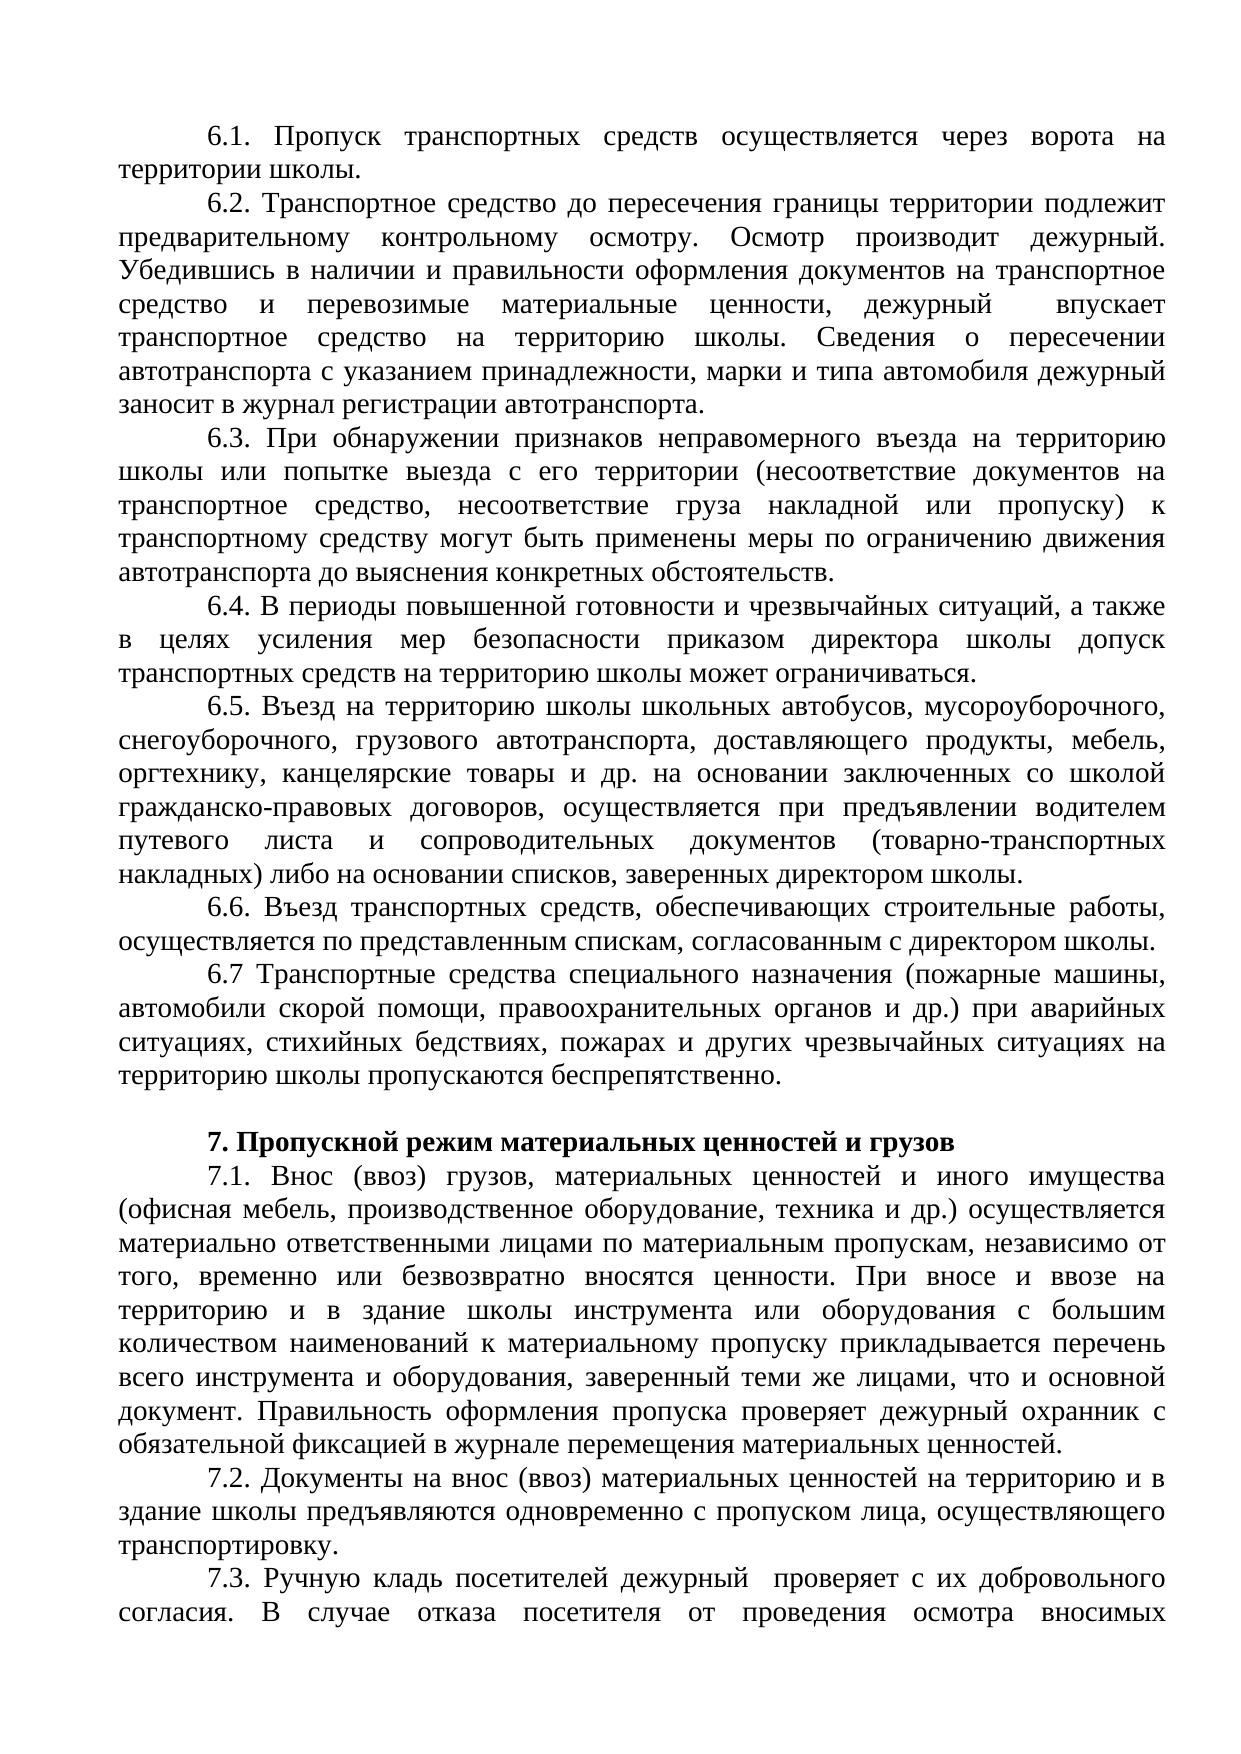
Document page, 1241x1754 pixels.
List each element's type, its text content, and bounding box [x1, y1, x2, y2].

text 6.5. Въезд на территорию школы школьных автобусов, мусороуборочного, снегоуборочного, грузового автотранспорта, доставляющего продукты, мебель, оргтехнику, канцелярские товары и др. на основании заключенных со школой гражданско-правовых договоров, осуществляется при предъявлении водителем путевого листа и сопроводительных документов (товарно-транспортных накладных) либо на основании списков, заверенных директором школы. [118, 688, 1167, 889]
text 6.7 Транспортные средства специального назначения (пожарные машины, автомобили скорой помощи, правоохранительных органов и др.) при аварийных ситуациях, стихийных бедствиях, пожарах и других чрезвычайных ситуациях на территорию школы пропускаются беспрепятственно. [118, 957, 1167, 1091]
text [118, 1560, 1167, 1627]
text 6.2. Транспортное средство до пересечения границы территории подлежит предварительному контрольному осмотру. Осмотр производит дежурный. Убедившись в наличии и правильности оформления документов на транспортное средство и перевозимые материальные ценности, дежурный впускает транспортное средство на территорию школы. Сведения о пересечении автотранспорта с указанием принадлежности, марки и типа автомобиля дежурный заносит в журнал регистрации автотранспорта. [118, 185, 1167, 420]
text 6.1. Пропуск транспортных средств осуществляется через ворота на территории школы. [118, 118, 1167, 185]
text 6.4. В периоды повышенной готовности и чрезвычайных ситуаций, а также в целях усиления мер безопасности приказом директора школы допуск транспортных средств на территорию школы может ограничиваться. [118, 588, 1167, 688]
text 6.3. При обнаружении признаков неправомерного въезда на территорию школы или попытке выезда с его территории (несоответствие документов на транспортное средство, несоответствие груза накладной или пропуску) к транспортному средству могут быть применены меры по ограничению движения автотранспорта до выяснения конкретных обстоятельств. [118, 420, 1167, 588]
text 7. Пропускной режим материальных ценностей и грузов [118, 1124, 1167, 1158]
text 6.6. Въезд транспортных средств, обеспечивающих строительные работы, осуществляется по представленным спискам, согласованным с директором школы. [118, 889, 1167, 957]
text 7.2. Документы на внос (ввоз) материальных ценностей на территорию и в здание школы предъявляются одновременно с пропуском лица, осуществляющего транспортировку. [118, 1460, 1167, 1560]
text 7.1. Внос (ввоз) грузов, материальных ценностей и иного имущества (офисная мебель, производственное оборудование, техника и др.) осуществляется материально ответственными лицами по материальным пропускам, независимо от того, временно или безвозвратно вносятся ценности. При вносе и ввозе на территорию и в здание школы инструмента или оборудования с большим количеством наименований к материальному пропуску прикладывается перечень всего инструмента и оборудования, заверенный теми же лицами, что и основной документ. Правильность оформления пропуска проверяет дежурный охранник с обязательной фиксацией в журнале перемещения материальных ценностей. [118, 1158, 1167, 1460]
